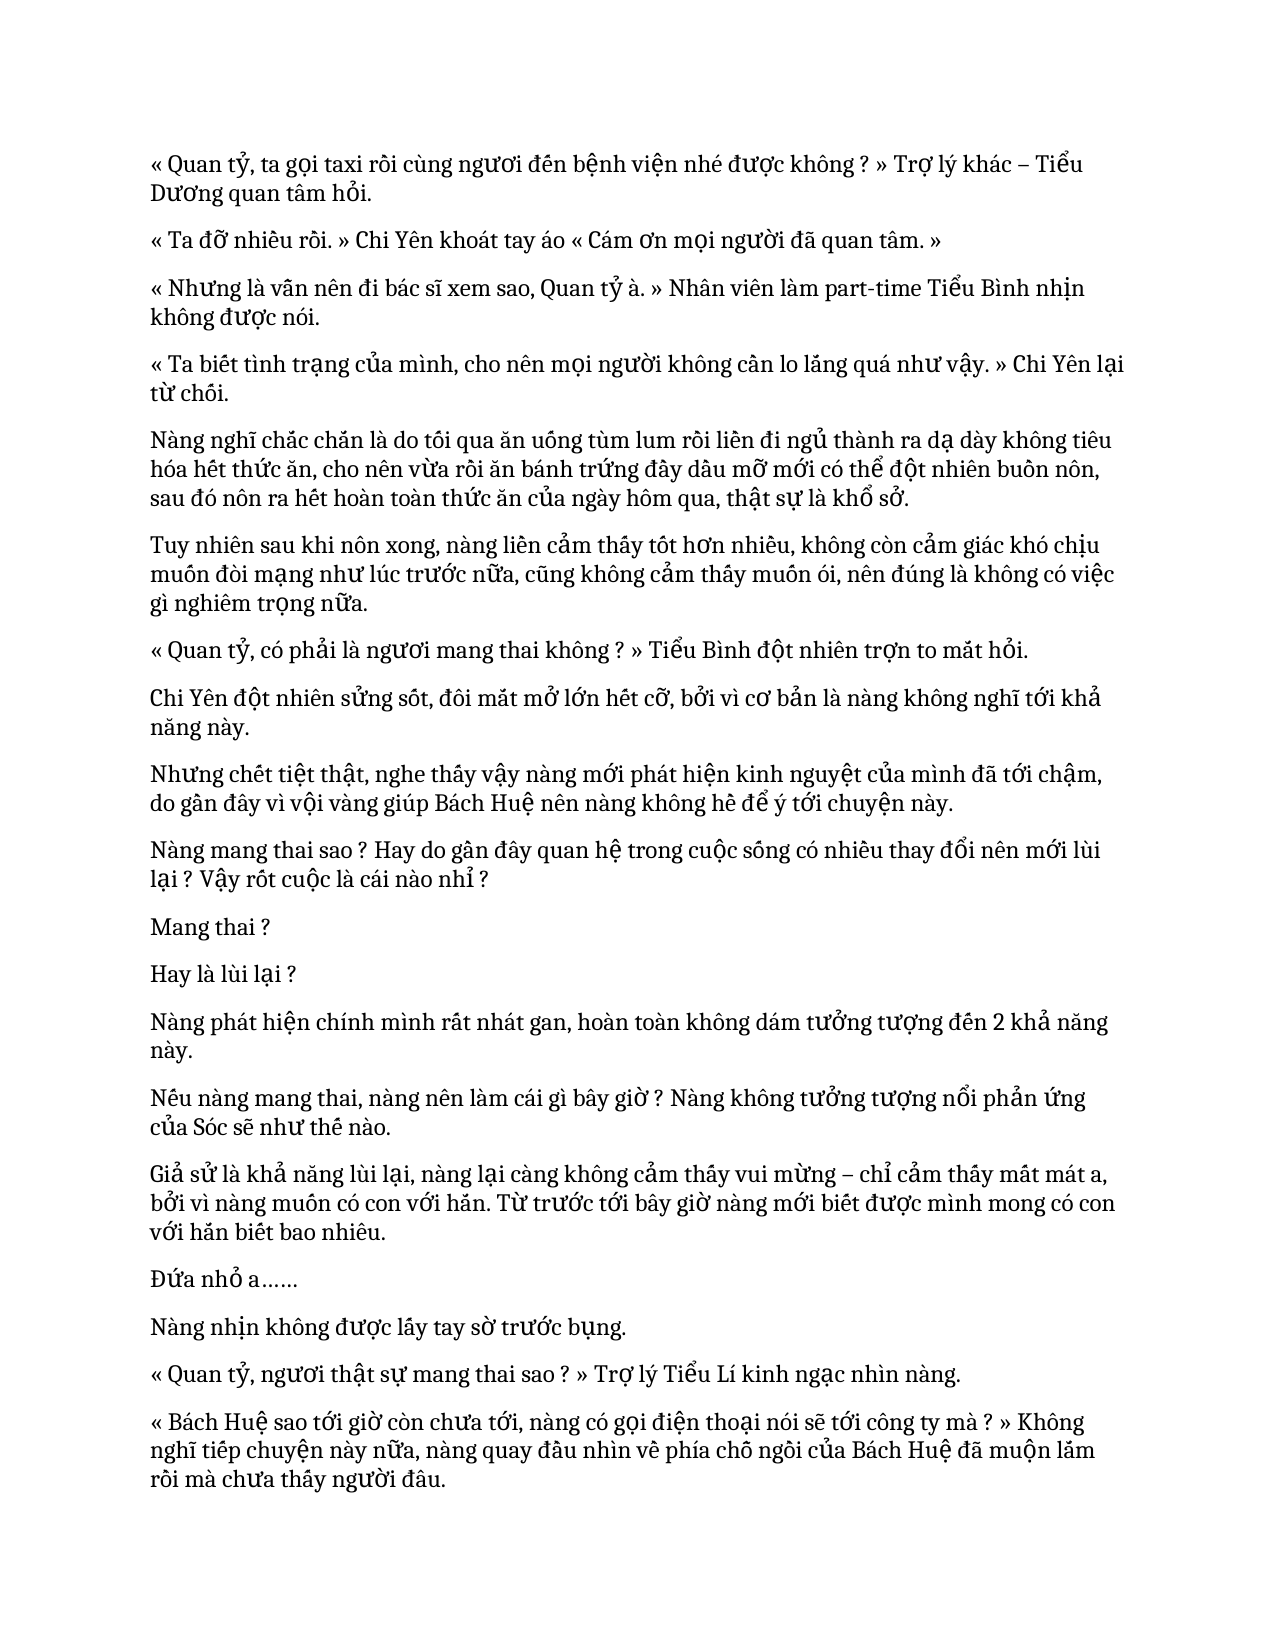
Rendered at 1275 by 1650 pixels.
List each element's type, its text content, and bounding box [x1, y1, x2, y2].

text « Bách Huệ sao tới giờ còn chưa tới, nàng có gọi điện thoại nói sẽ tới công ty mà ? » Không nghĩ tiếp chuyện này nữa, nàng quay đầu nhìn về phía chỗ ngồi của Bách Huệ đã muộn lắm rồi mà chưa thấy người đâu. [150, 1407, 1125, 1494]
text « Nhưng là vẫn nên đi bác sĩ xem sao, Quan tỷ à. » Nhân viên làm part-time Tiểu Bình nhịn không được nói. [150, 274, 1125, 331]
text Hay là lùi lại ? [150, 960, 1125, 989]
text Giả sử là khả năng lùi lại, nàng lại càng không cảm thấy vui mừng – chỉ cảm thấy mất mát a, bởi vì nàng muốn có con với hắn. Từ trước tới bây giờ nàng mới biết được mình mong có con với hắn biết bao nhiêu. [150, 1160, 1125, 1246]
text Nàng mang thai sao ? Hay do gần đây quan hệ trong cuộc sống có nhiều thay đổi nên mới lùi lại ? Vậy rốt cuộc là cái nào nhỉ ? [150, 836, 1125, 894]
text « Quan tỷ, ngươi thật sự mang thai sao ? » Trợ lý Tiểu Lí kinh ngạc nhìn nàng. [150, 1360, 1125, 1389]
text Nàng nhịn không được lấy tay sờ trước bụng. [150, 1312, 1125, 1341]
text Nàng phát hiện chính mình rất nhát gan, hoàn toàn không dám tưởng tượng đến 2 khả năng này. [150, 1007, 1125, 1065]
text « Ta đỡ nhiều rồi. » Chi Yên khoát tay áo « Cám ơn mọi người đã quan tâm. » [150, 226, 1125, 255]
text Nếu nàng mang thai, nàng nên làm cái gì bây giờ ? Nàng không tưởng tượng nổi phản ứng của Sóc sẽ như thế nào. [150, 1084, 1125, 1141]
text Tuy nhiên sau khi nôn xong, nàng liền cảm thấy tốt hơn nhiều, không còn cảm giác khó chịu muốn đòi mạng như lúc trước nữa, cũng không cảm thấy muốn ói, nên đúng là không có việc gì nghiêm trọng nữa. [150, 531, 1125, 617]
text « Quan tỷ, có phải là ngươi mang thai không ? » Tiểu Bình đột nhiên trợn to mắt hỏi. [150, 636, 1125, 665]
text « Quan tỷ, ta gọi taxi rồi cùng ngươi đến bệnh viện nhé được không ? » Trợ lý khác – Tiểu Dương quan tâm hỏi. [150, 150, 1125, 207]
text Nhưng chết tiệt thật, nghe thấy vậy nàng mới phát hiện kinh nguyệt của mình đã tới chậm, do gần đây vì vội vàng giúp Bách Huệ nên nàng không hề để ý tới chuyện này. [150, 760, 1125, 817]
text Đứa nhỏ a…… [150, 1265, 1125, 1294]
text Nàng nghĩ chắc chắn là do tối qua ăn uống tùm lum rồi liền đi ngủ thành ra dạ dày không tiêu hóa hết thức ăn, cho nên vừa rồi ăn bánh trứng đầy dầu mỡ mới có thể đột nhiên buồn nôn, sau đó nôn ra hết hoàn toàn thức ăn của ngày hôm qua, thật sự là khổ sở. [150, 426, 1125, 512]
text « Ta biết tình trạng của mình, cho nên mọi người không cần lo lắng quá như vậy. » Chi Yên lại từ chối. [150, 350, 1125, 407]
text Mang thai ? [150, 912, 1125, 941]
text Chi Yên đột nhiên sửng sốt, đôi mắt mở lớn hết cỡ, bởi vì cơ bản là nàng không nghĩ tới khả năng này. [150, 684, 1125, 741]
